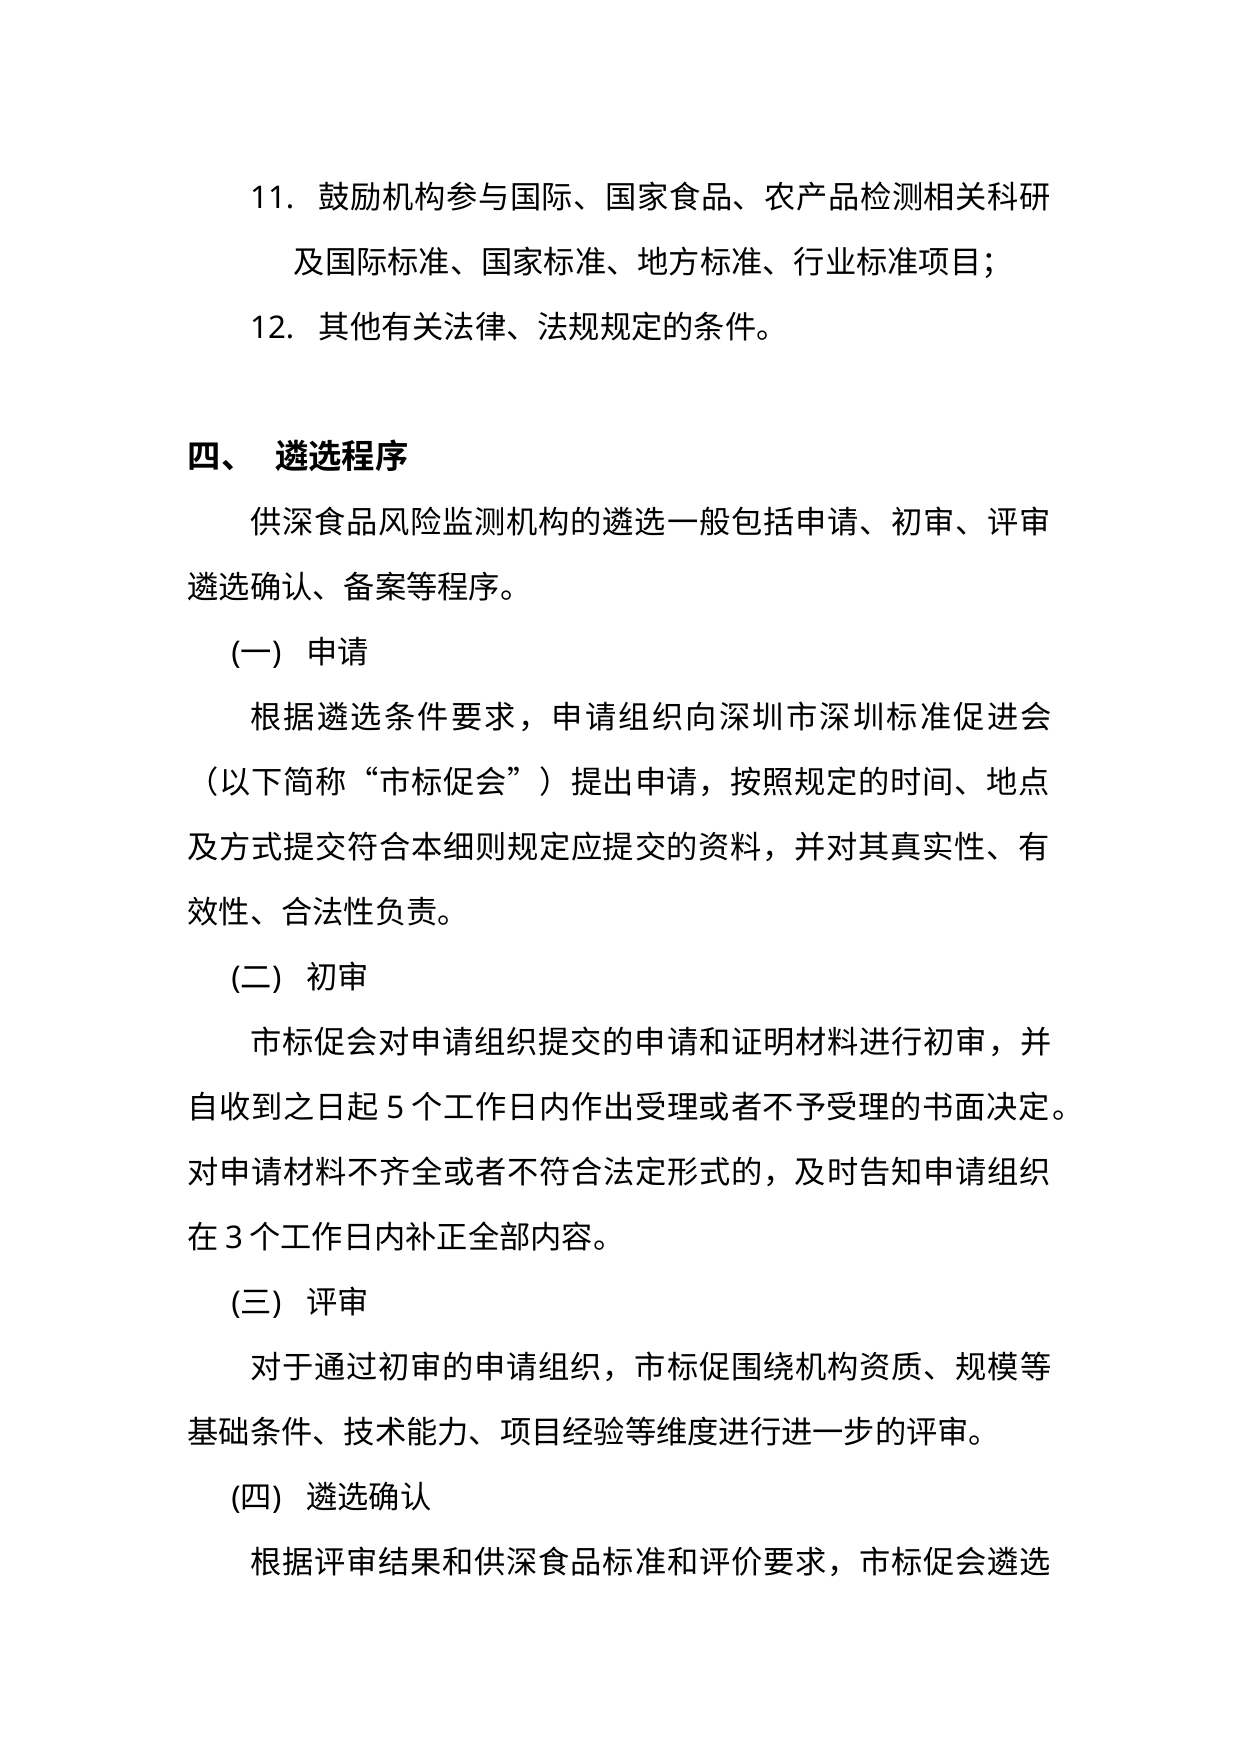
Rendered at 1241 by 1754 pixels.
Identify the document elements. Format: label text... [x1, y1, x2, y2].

list 遴选确认 [231, 1462, 1053, 1527]
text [187, 1527, 1053, 1592]
text 根据遴选条件要求，申请组织向深圳市深圳标准促进会（以下简称“市标促会”）提出申请，按照规定的时间、地点及方式提交符合本细则规定应提交的资料，并对其真实性、有效性、合法性负责。 [187, 682, 1053, 942]
list 遴选程序 [187, 422, 1053, 487]
list 初审 [231, 942, 1053, 1007]
text 市标促会对申请组织提交的申请和证明材料进行初审，并自收到之日起5个工作日内作出受理或者不予受理的书面决定。对申请材料不齐全或者不符合法定形式的，及时告知申请组织在3个工作日内补正全部内容。 [187, 1007, 1053, 1267]
list 申请 [231, 617, 1053, 682]
list 鼓励机构参与国际、国家食品、农产品检测相关科研及国际标准、国家标准、地方标准、行业标准项目； [250, 162, 1053, 292]
text 对于通过初审的申请组织，市标促围绕机构资质、规模等基础条件、技术能力、项目经验等维度进行进一步的评审。 [187, 1332, 1053, 1462]
list 其他有关法律、法规规定的条件。 [250, 292, 1053, 357]
list 评审 [231, 1267, 1053, 1332]
text 供深食品风险监测机构的遴选一般包括申请、初审、评审、遴选确认、备案等程序。 [187, 487, 1053, 617]
